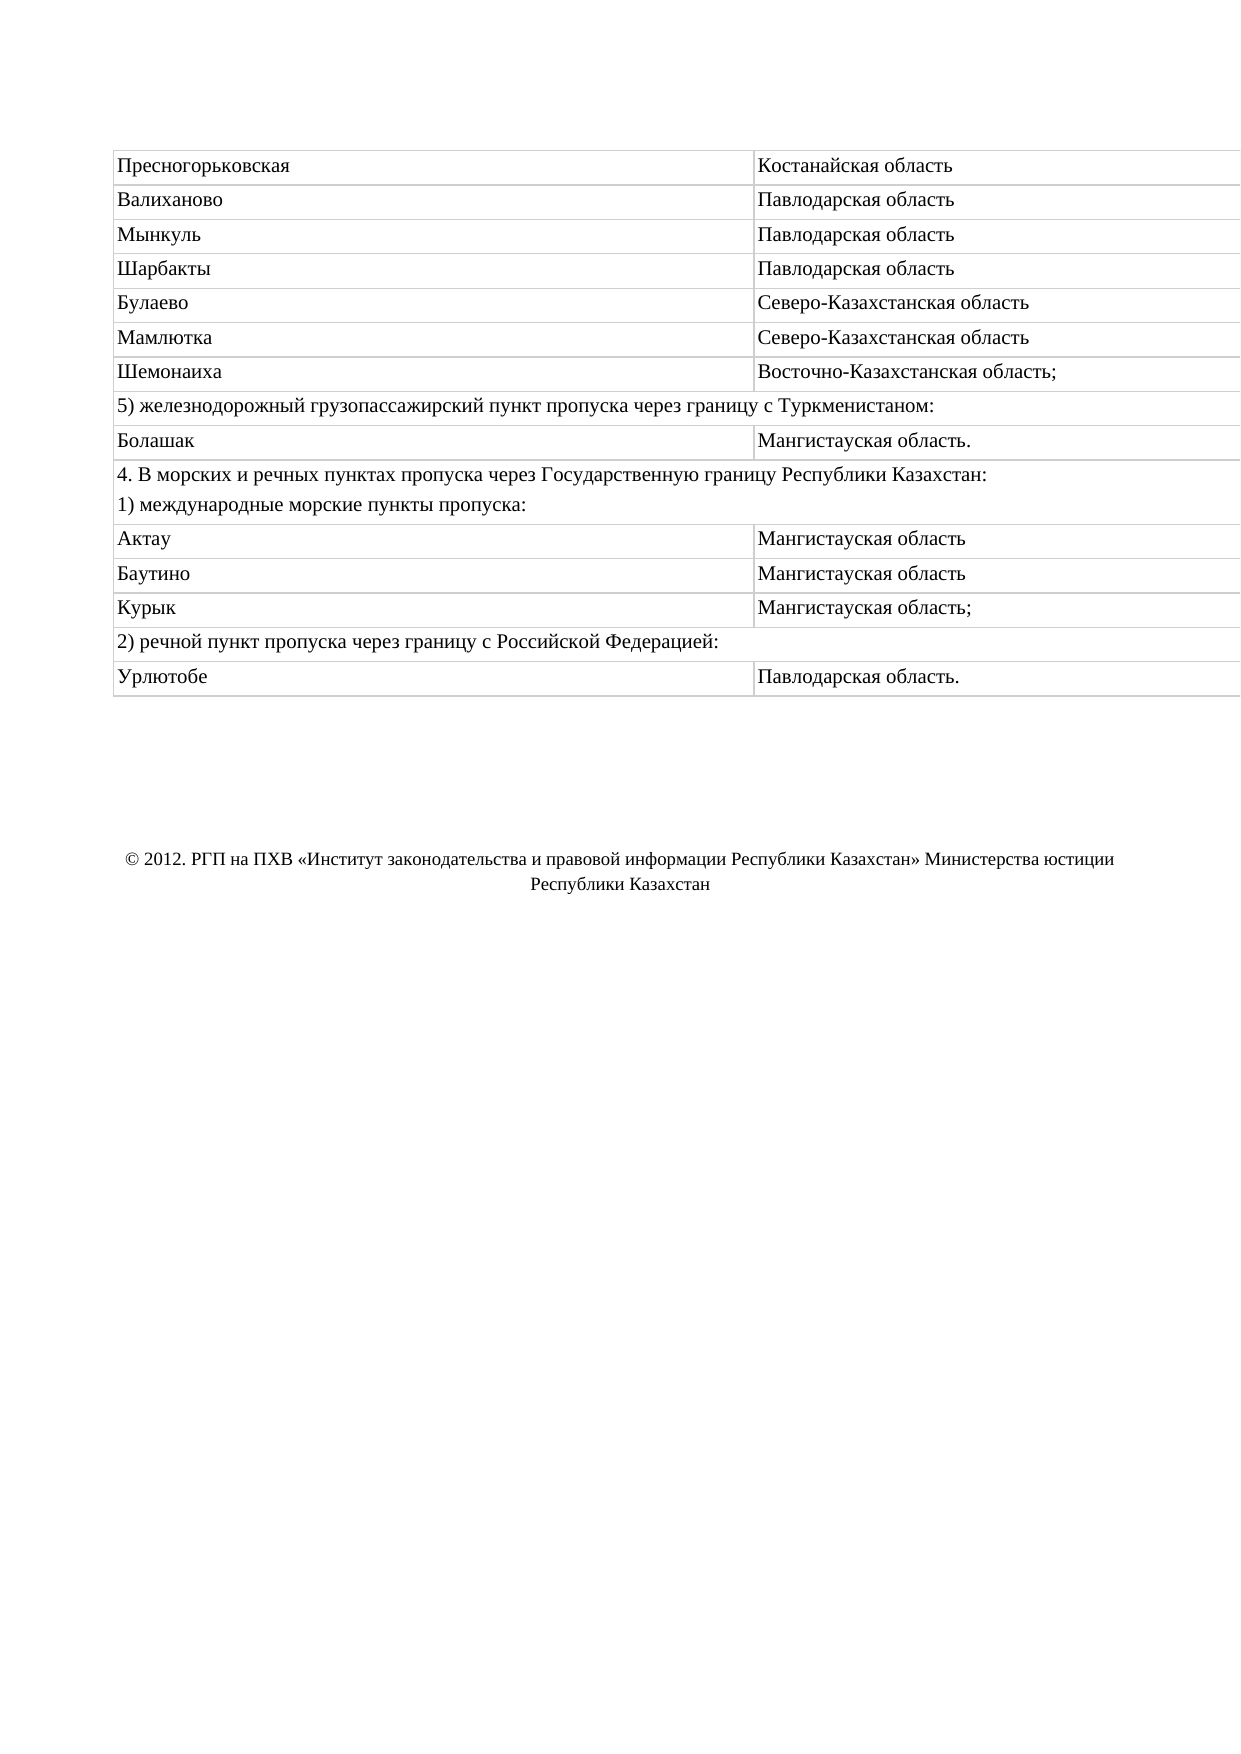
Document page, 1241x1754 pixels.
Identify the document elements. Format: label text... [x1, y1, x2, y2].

table_cell Восточно-Казахстанская область; [755, 358, 1240, 391]
table_cell Павлодарская область [755, 254, 1240, 287]
table_cell Баутино [114, 559, 753, 592]
table_cell Павлодарская область [755, 220, 1240, 253]
table_cell Шарбакты [114, 254, 753, 287]
table_cell Северо-Казахстанская область [755, 289, 1240, 322]
text © 2012. РГП на ПХВ «Институт законодательства и правовой информации Республики Казахстан» Министерства юстиции Республики Казахстан [112, 848, 1128, 894]
table_cell Шемонаиха [114, 358, 753, 391]
table_cell Актау [114, 525, 753, 558]
table_cell Пресногорьковская [114, 151, 753, 184]
table_cell 4. В морских и речных пунктах пропуска через Государственную границу Республики Казахстан: 1) международные морские пункты пропуска: [114, 461, 1240, 523]
table_cell Северо-Казахстанская область [755, 323, 1240, 356]
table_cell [755, 151, 1240, 184]
table_cell Мамлютка [114, 323, 753, 356]
table_cell Павлодарская область [755, 186, 1240, 219]
table_cell 5) железнодорожный грузопассажирский пункт пропуска через границу с Туркменистаном: [114, 392, 1240, 425]
table_cell Курык [114, 594, 753, 627]
table_cell Павлодарская область. [755, 662, 1240, 695]
table_cell Урлютобе [114, 662, 753, 695]
table_cell Мангистауская область [755, 559, 1240, 592]
table_cell Булаево [114, 289, 753, 322]
table_cell Мангистауская область [755, 525, 1240, 558]
table_cell Болашак [114, 426, 753, 459]
table_cell Мангистауская область; [755, 594, 1240, 627]
table_cell 2) речной пункт пропуска через границу с Российской Федерацией: [114, 628, 1240, 661]
table_cell Валиханово [114, 186, 753, 219]
table_cell Мангистауская область. [755, 426, 1240, 459]
table_cell Мынкуль [114, 220, 753, 253]
